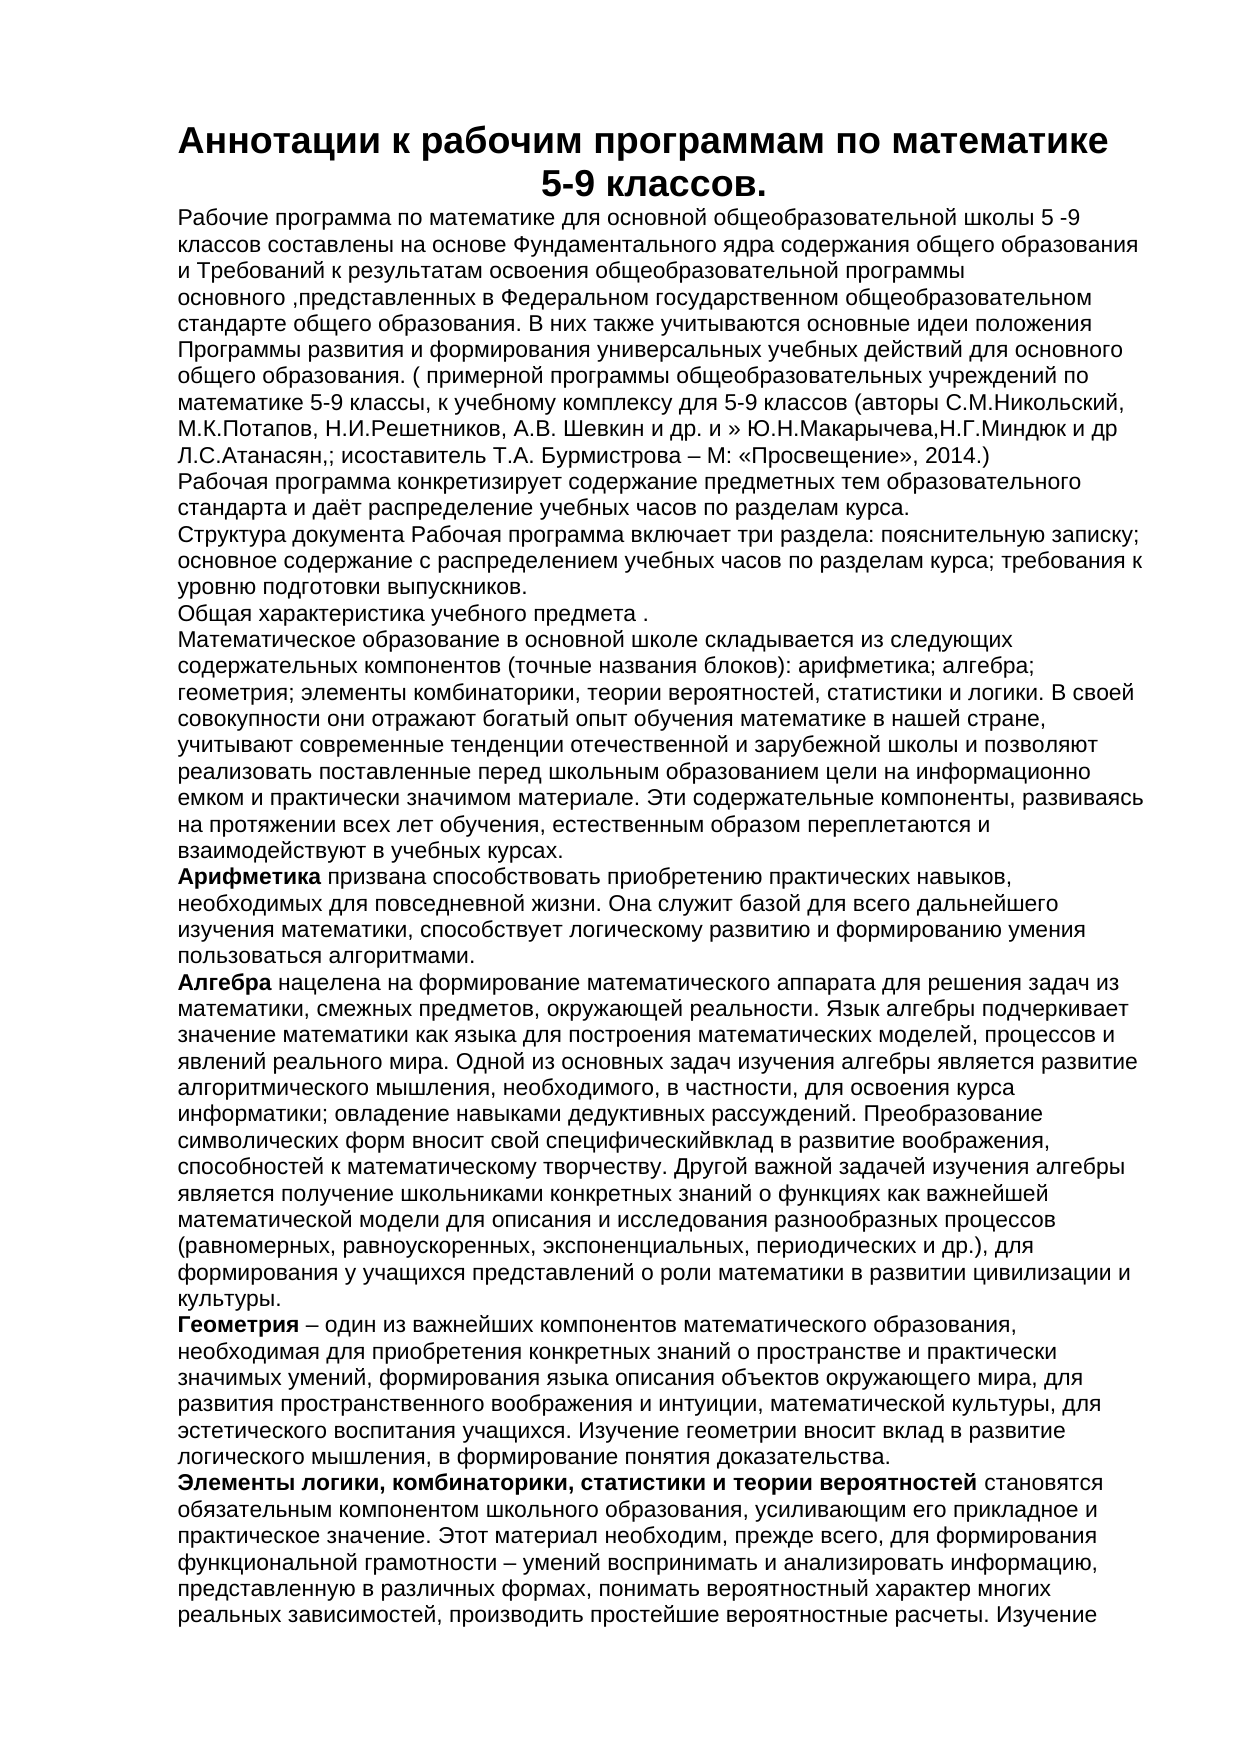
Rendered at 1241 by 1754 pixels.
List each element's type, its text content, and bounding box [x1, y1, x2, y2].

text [177, 1469, 1152, 1627]
text Геометрия – один из важнейших компонентов математического образования, необходимая для приобретения конкретных знаний о пространстве и практически значимых умений, формирования языка описания объектов окружающего мира, для развития пространственного воображения и интуиции, математической культуры, для эстетического воспитания учащихся. Изучение геометрии вносит вклад в развитие логического мышления, в формирование понятия доказательства. [177, 1311, 1152, 1469]
text Математическое образование в основной школе складывается из следующих содержательных компонентов (точные названия блоков): арифметика; алгебра; геометрия; элементы комбинаторики, теории вероятностей, статистики и логики. В своей совокупности они отражают богатый опыт обучения математике в нашей стране, учитывают современные тенденции отечественной и зарубежной школы и позволяют реализовать поставленные перед школьным образованием цели на информационно емком и практически значимом материале. Эти содержательные компоненты, развиваясь на протяжении всех лет обучения, естественным образом переплетаются и взаимодействуют в учебных курсах. [177, 626, 1152, 863]
text 5-9 классов. [177, 161, 1152, 204]
text Общая характеристика учебного предмета . [177, 600, 1152, 626]
text Структура документа Рабочая программа включает три раздела: пояснительную записку; [177, 521, 1152, 547]
text Алгебра нацелена на формирование математического аппарата для решения задач из математики, смежных предметов, окружающей реальности. Язык алгебры подчеркивает значение математики как языка для построения математических моделей, процессов и явлений реального мира. Одной из основных задач изучения алгебры является развитие алгоритмического мышления, необходимого, в частности, для освоения курса информатики; овладение навыками дедуктивных рассуждений. Преобразование символических форм вносит свой специфическийвклад в развитие воображения, способностей к математическому творчеству. Другой важной задачей изучения алгебры является получение школьниками конкретных знаний о функциях как важнейшей математической модели для описания и исследования разнообразных процессов (равномерных, равноускоренных, экспоненциальных, периодических и др.), для формирования у учащихся представлений о роли математики в развитии цивилизации и культуры. [177, 969, 1152, 1311]
text Рабочая программа конкретизирует содержание предметных тем образовательного стандарта и даёт распределение учебных часов по разделам курса. [177, 468, 1152, 521]
text Аннотации к рабочим программам по математике [177, 118, 1152, 161]
text Арифметика призвана способствовать приобретению практических навыков, необходимых для повседневной жизни. Она служит базой для всего дальнейшего изучения математики, способствует логическому развитию и формированию умения пользоваться алгоритмами. [177, 863, 1152, 969]
text основное содержание с распределением учебных часов по разделам курса; требования к уровню подготовки выпускников. [177, 547, 1152, 600]
text Рабочие программа по математике для основной общеобразовательной школы 5 -9 классов составлены на основе Фундаментального ядра содержания общего образования и Требований к результатам освоения общеобразовательной программы основного ,представленных в Федеральном государственном общеобразовательном стандарте общего образования. В них также учитываются основные идеи положения Программы развития и формирования универсальных учебных действий для основного общего образования. ( примерной программы общеобразовательных учреждений по математике 5-9 классы, к учебному комплексу для 5-9 классов (авторы С.М.Никольский, М.К.Потапов, Н.И.Решетников, А.В. Шевкин и др. и » Ю.Н.Макарычева,Н.Г.Миндюк и др Л.С.Атанасян,; исоставитель Т.А. Бурмистрова – М: «Просвещение», 2014.) [177, 204, 1152, 468]
